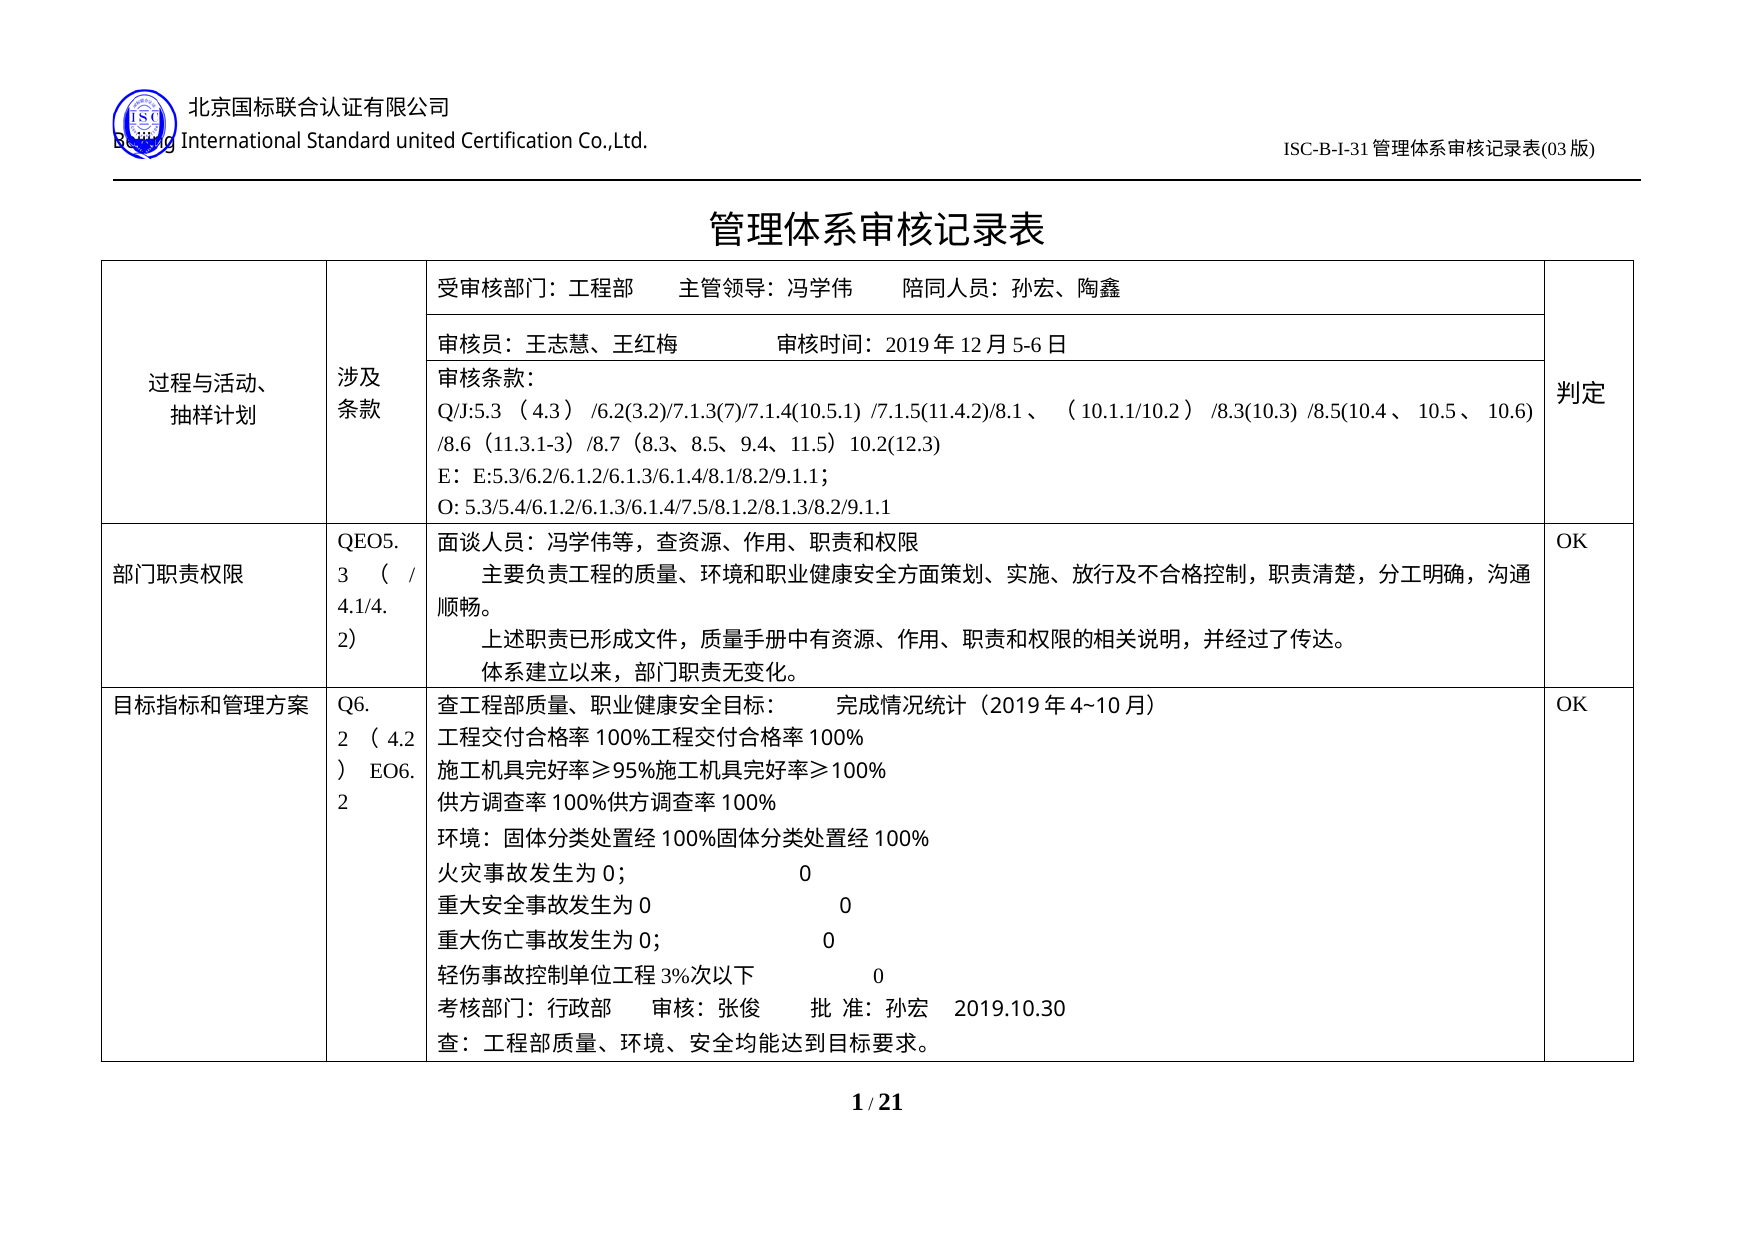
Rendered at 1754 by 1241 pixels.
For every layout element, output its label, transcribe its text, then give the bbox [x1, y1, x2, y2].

table_header 涉及 条款 [327, 261, 426, 523]
table_header 过程与活动、 抽样计划 [102, 261, 326, 523]
table_cell 部门职责权限 [102, 524, 326, 687]
table_cell 审核员：王志慧、王红梅 审核时间：2019年12月5-6日 [427, 315, 1544, 359]
table_header 受审核部门：工程部 主管领导：冯学伟 陪同人员：孙宏、陶鑫 [427, 261, 1544, 313]
table_cell 面谈人员：冯学伟等，查资源、作用、职责和权限 主要负责工程的质量、环境和职业健康安全方面策划、实施、放行及不合格控制，职责清楚，分工明确，沟通顺畅。 上述职责已形成文件，质量手册中有资源、作用、职责和权限的相关说明，并经过了传达。 体系建立以来，部门职责无变化。 [427, 524, 1544, 687]
table_cell QEO5.3（/4.1/4.2） [327, 524, 426, 687]
picture [112, 89, 180, 158]
table_cell OK [1545, 688, 1633, 1061]
table_header 判定 [1545, 261, 1633, 523]
table_cell Q6.2（4.2）EO6.2 [327, 688, 426, 1061]
text 管理体系审核记录表 [112, 195, 1641, 260]
table_cell OK [1545, 524, 1633, 687]
table_cell 审核条款： Q/J:5.3（4.3）/6.2(3.2)/7.1.3(7)/7.1.4(10.5.1) /7.1.5(11.4.2)/8.1、（10.1.1/10.2）/8.3(10.3) /8.5(10.4、10.5、10.6) /8.6（11.3.1-3）/8.7（8.3、8.5、9.4、11.5）10.2(12.3) E：E:5.3/6.2/6.1.2/6.1.3/6.1.4/8.1/8.2/9.1.1； O: 5.3/5.4/6.1.2/6.1.3/6.1.4/7.5/8.1.2/8.1.3/8.2/9.1.1 [427, 361, 1544, 523]
table_cell 目标指标和管理方案 [102, 688, 326, 1061]
